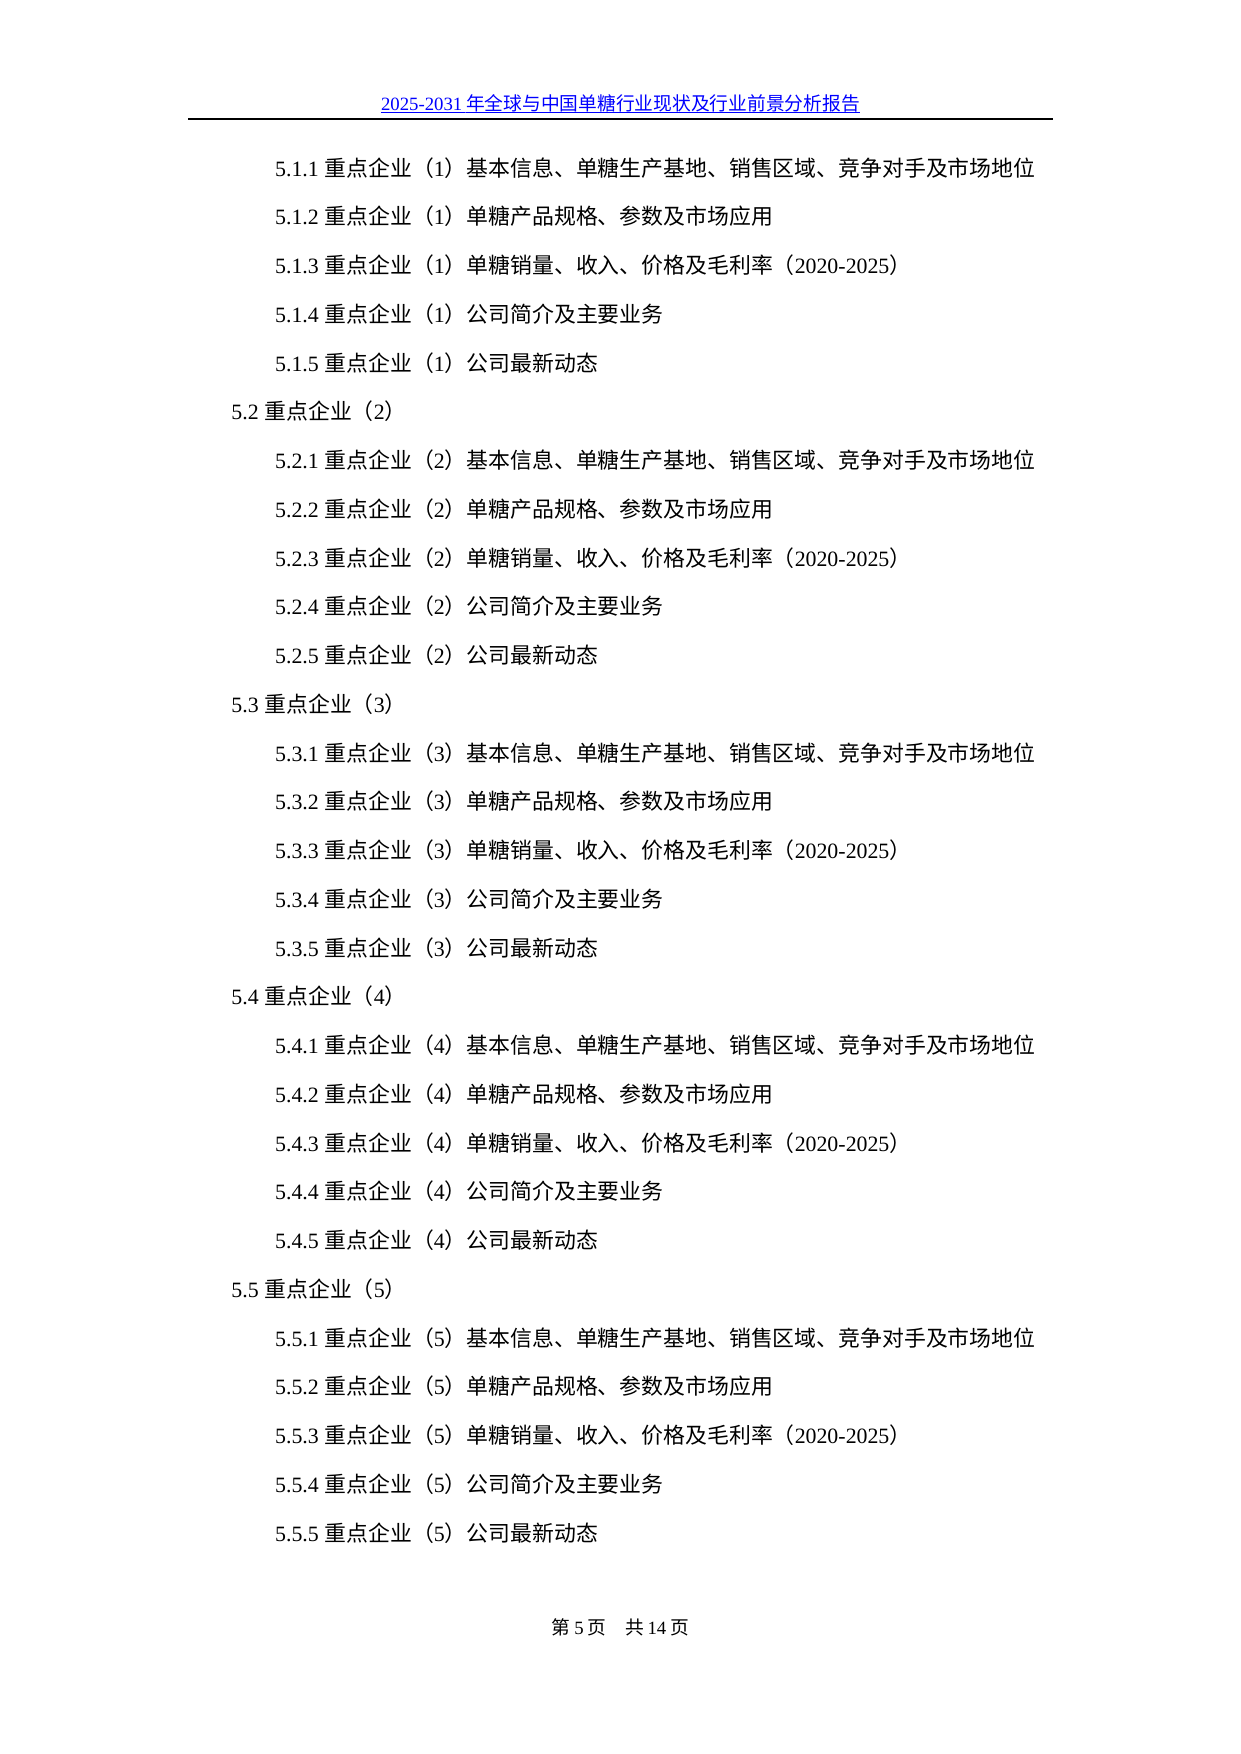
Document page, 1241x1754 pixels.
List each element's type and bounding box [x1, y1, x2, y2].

text [187, 150, 1053, 1548]
